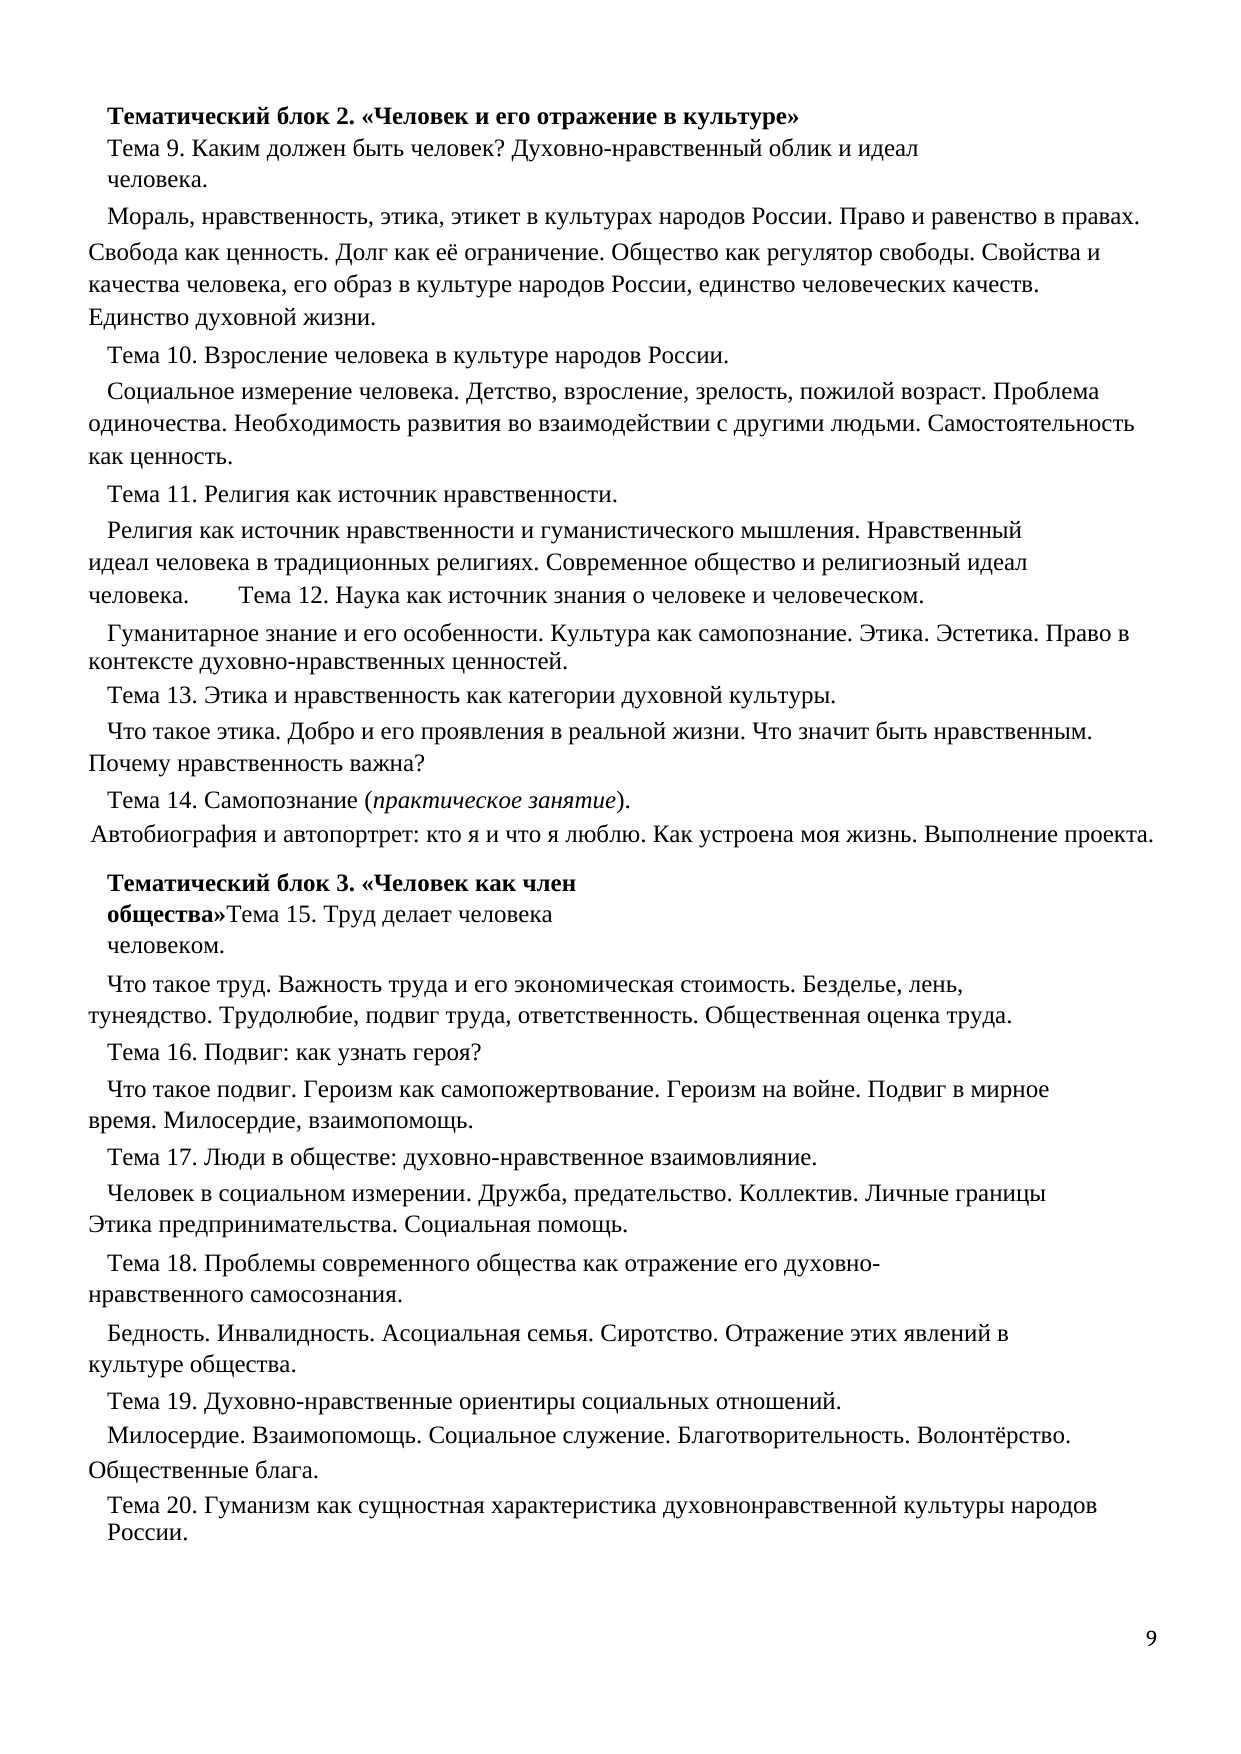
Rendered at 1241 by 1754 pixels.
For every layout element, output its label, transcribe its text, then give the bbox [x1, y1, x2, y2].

text Тема 10. Взросление человека в культуре народов России. [107, 341, 1157, 369]
text Социальное измерение человека. Детство, взросление, зрелость, пожилой возраст. Проблема одиночества. Необходимость развития во взаимодействии с другими людьми. Самостоятельность как ценность. [88, 376, 1142, 469]
text Тематический блок 2. «Человек и его отражение в культуре» Тема 9. Каким должен быть человек? Духовно-нравственный облик и идеал человека. [107, 101, 992, 193]
text контексте духовно-нравственных ценностей. [88, 647, 1157, 674]
text Тема 17. Люди в обществе: духовно-нравственное взаимовлияние. [107, 1143, 1157, 1171]
text Тема 13. Этика и нравственность как категории духовной культуры. [107, 682, 1157, 709]
text Тема 20. Гуманизм как сущностная характеристика духовнонравственной культуры народов России. [107, 1491, 1157, 1546]
text Свобода как ценность. Долг как её ограничение. Общество как регулятор свободы. Свойства и качества человека, его образ в культуре народов России, единство человеческих качеств. Единство духовной жизни. [88, 237, 1112, 331]
text Тема 16. Подвиг: как узнать героя? [107, 1039, 1157, 1066]
text Что такое труд. Важность труда и его экономическая стоимость. Безделье, лень, тунеядство. Трудолюбие, подвиг труда, ответственность. Общественная оценка труда. [88, 969, 1067, 1029]
text Тематический блок 3. «Человек как член общества»Тема 15. Труд делает человека человеком. [107, 868, 677, 959]
text Человек в социальном измерении. Дружба, предательство. Коллектив. Личные границы Этика предпринимательства. Социальная помощь. [88, 1178, 1097, 1238]
text Милосердие. Взаимопомощь. Социальное служение. Благотворительность. Волонтёрство. [107, 1422, 1157, 1449]
text Религия как источник нравственности и гуманистического мышления. Нравственный идеал человека в традиционных религиях. Современное общество и религиозный идеал человека. Тема 12. Наука как источник знания о человеке и человеческом. [88, 515, 1067, 609]
text Тема 18. Проблемы современного общества как отражение его духовно-нравственного самосознания. [88, 1248, 1007, 1308]
text Тема 14. Самопознание (практическое занятие). [107, 786, 1157, 813]
text Мораль, нравственность, этика, этикет в культурах народов России. Право и равенство в правах. [107, 202, 1157, 230]
text Тема 19. Духовно-нравственные ориентиры социальных отношений. [107, 1387, 1157, 1415]
text Что такое этика. Добро и его проявления в реальной жизни. Что значит быть нравственным. Почему нравственность важна? [88, 716, 1157, 776]
text Общественные блага. [88, 1457, 1157, 1484]
text Автобиография и автопортрет: кто я и что я люблю. Как устроена моя жизнь. Выполнение проекта. [88, 821, 1157, 848]
text Что такое подвиг. Героизм как самопожертвование. Героизм на войне. Подвиг в мирное время. Милосердие, взаимопомощь. [88, 1074, 1097, 1134]
text Тема 11. Религия как источник нравственности. [107, 481, 1157, 508]
text Бедность. Инвалидность. Асоциальная семья. Сиротство. Отражение этих явлений в культуре общества. [88, 1318, 1082, 1378]
text Гуманитарное знание и его особенности. Культура как самопознание. Этика. Эстетика. Право в [107, 620, 1157, 647]
